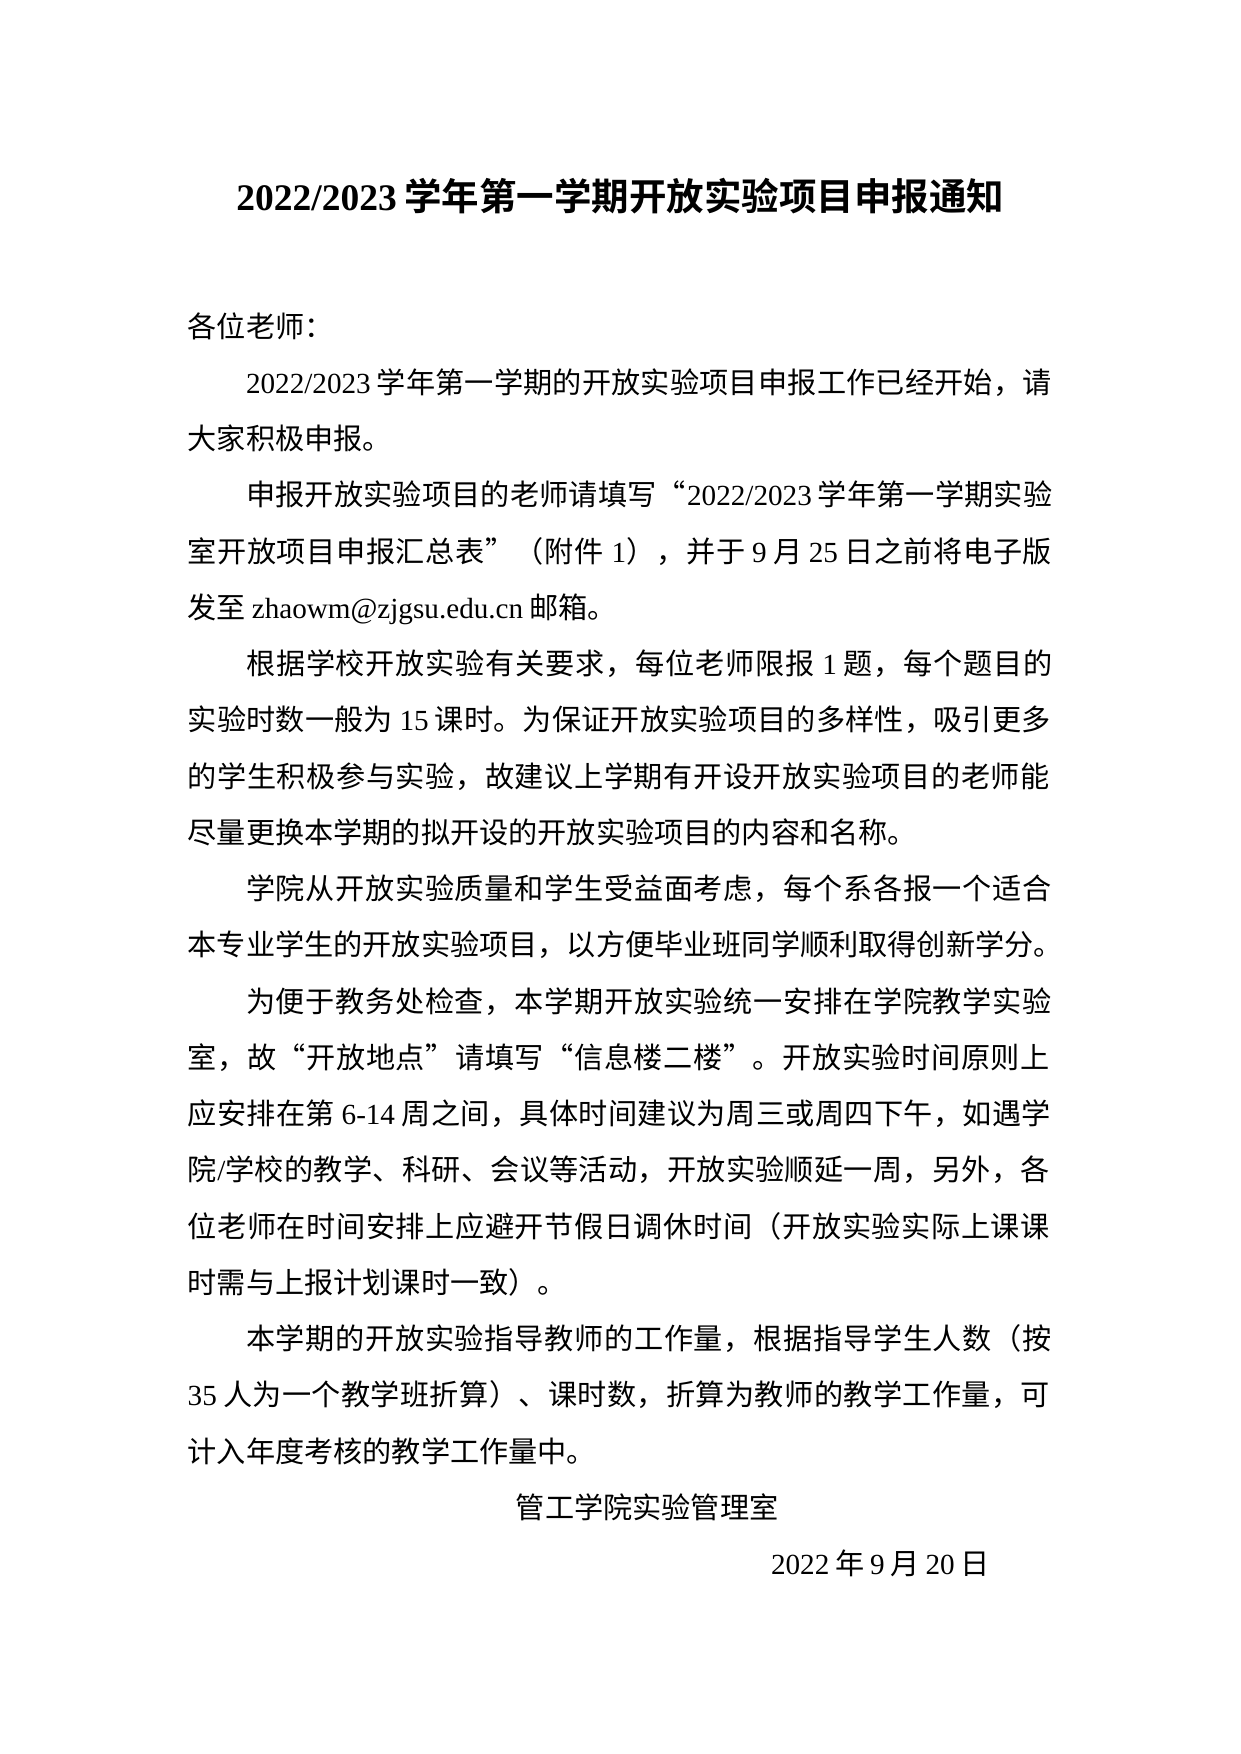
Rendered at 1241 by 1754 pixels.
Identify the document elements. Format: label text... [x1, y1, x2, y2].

text 各位老师： [187, 292, 1053, 348]
text 为便于教务处检查，本学期开放实验统一安排在学院教学实验室，故“开放地点”请填写“信息楼二楼”。开放实验时间原则上应安排在第6-14周之间，具体时间建议为周三或周四下午，如遇学院/学校的教学、科研、会议等活动，开放实验顺延一周，另外，各位老师在时间安排上应避开节假日调休时间（开放实验实际上课课时需与上报计划课时一致）。 [187, 967, 1053, 1304]
text 2022/2023学年第一学期的开放实验项目申报工作已经开始，请大家积极申报。 [187, 348, 1053, 461]
text 2022年9月20日 [187, 1529, 1053, 1586]
text 学院从开放实验质量和学生受益面考虑，每个系各报一个适合本专业学生的开放实验项目，以方便毕业班同学顺利取得创新学分。 [187, 854, 1053, 967]
text 根据学校开放实验有关要求，每位老师限报1题，每个题目的实验时数一般为15课时。为保证开放实验项目的多样性，吸引更多的学生积极参与实验，故建议上学期有开设开放实验项目的老师能尽量更换本学期的拟开设的开放实验项目的内容和名称。 [187, 629, 1053, 854]
text 管工学院实验管理室 [187, 1473, 1053, 1529]
text 申报开放实验项目的老师请填写“2022/2023学年第一学期实验室开放项目申报汇总表”（附件1），并于9月25日之前将电子版发至zhaowm@zjgsu.edu.cn邮箱。 [187, 461, 1053, 629]
text 本学期的开放实验指导教师的工作量，根据指导学生人数（按35人为一个教学班折算）、课时数，折算为教师的教学工作量，可计入年度考核的教学工作量中。 [187, 1304, 1053, 1473]
text 2022/2023学年第一学期开放实验项目申报通知 [187, 162, 1053, 227]
